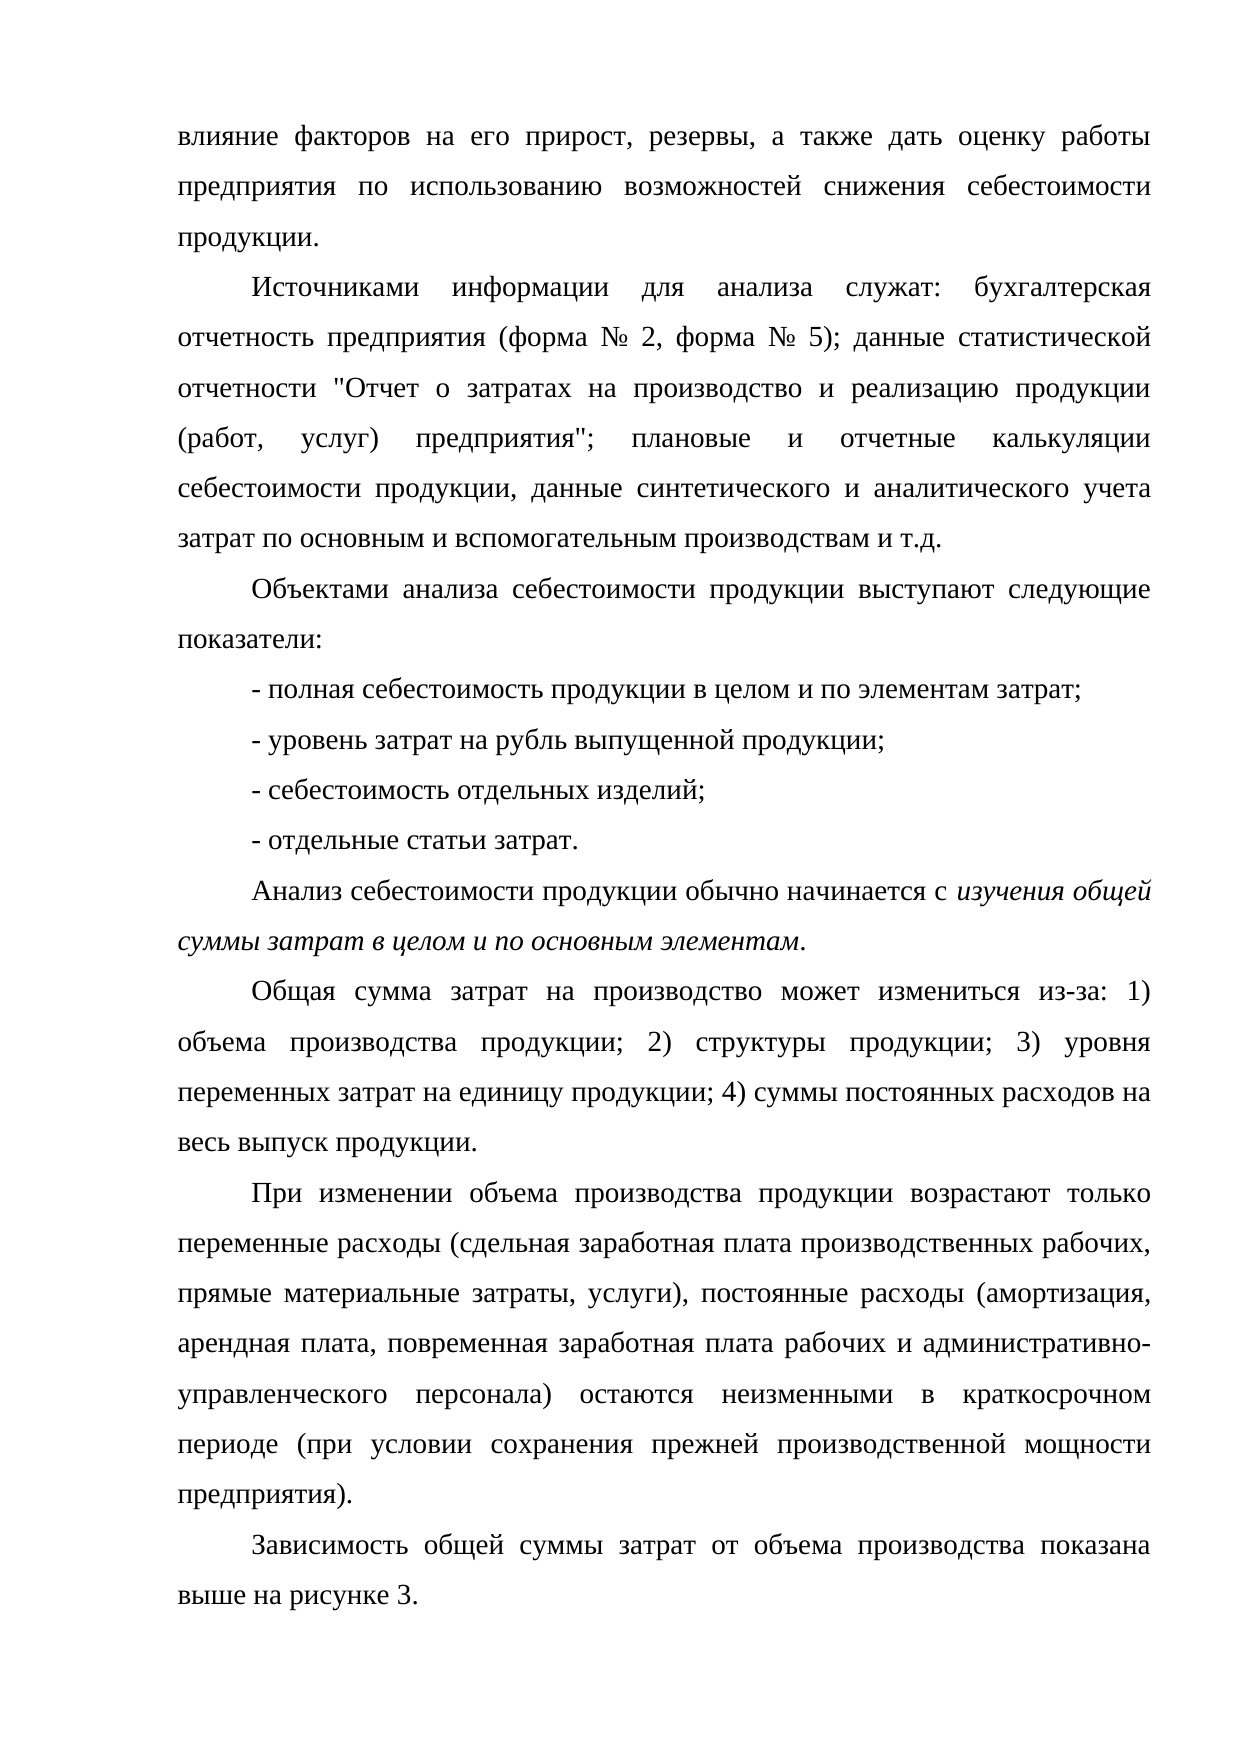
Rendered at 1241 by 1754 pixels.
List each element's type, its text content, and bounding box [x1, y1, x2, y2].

text Общая сумма затрат на производство может измениться из-за: 1) объема производства продукции; 2) структуры продукции; 3) уровня переменных затрат на единицу продукции; 4) суммы постоянных расходов на весь выпуск продукции. [177, 973, 1152, 1158]
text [177, 118, 1152, 252]
text Объектами анализа себестоимости продукции выступают следующие показатели: [177, 571, 1152, 655]
text - уровень затрат на рубль выпущенной продукции; [177, 722, 1152, 755]
text Анализ себестоимости продукции обычно начинается с изучения общей суммы затрат в целом и по основным элементам. [177, 873, 1152, 957]
text При изменении объема производства продукции возрастают только переменные расходы (сдельная заработная плата производственных рабочих, прямые материальные затраты, услуги), постоянные расходы (амортизация, арендная плата, повременная заработная плата рабочих и административно-управленческого персонала) остаются неизменными в краткосрочном периоде (при условии сохранения прежней производственной мощности предприятия). [177, 1175, 1152, 1510]
text Зависимость общей суммы затрат от объема производства показана выше на рисунке 3. [177, 1527, 1152, 1611]
text - себестоимость отдельных изделий; [177, 772, 1152, 806]
text - отдельные статьи затрат. [177, 822, 1152, 856]
text Источниками информации для анализа служат: бухгалтерская отчетность предприятия (форма № 2, форма № 5); данные статистической отчетности "Отчет о затратах на производство и реализацию продукции (работ, услуг) предприятия"; плановые и отчетные калькуляции себестоимости продукции, данные синтетического и аналитического учета затрат по основным и вспомогательным производствам и т.д. [177, 269, 1152, 554]
text - полная себестоимость продукции в целом и по элементам затрат; [177, 672, 1152, 705]
